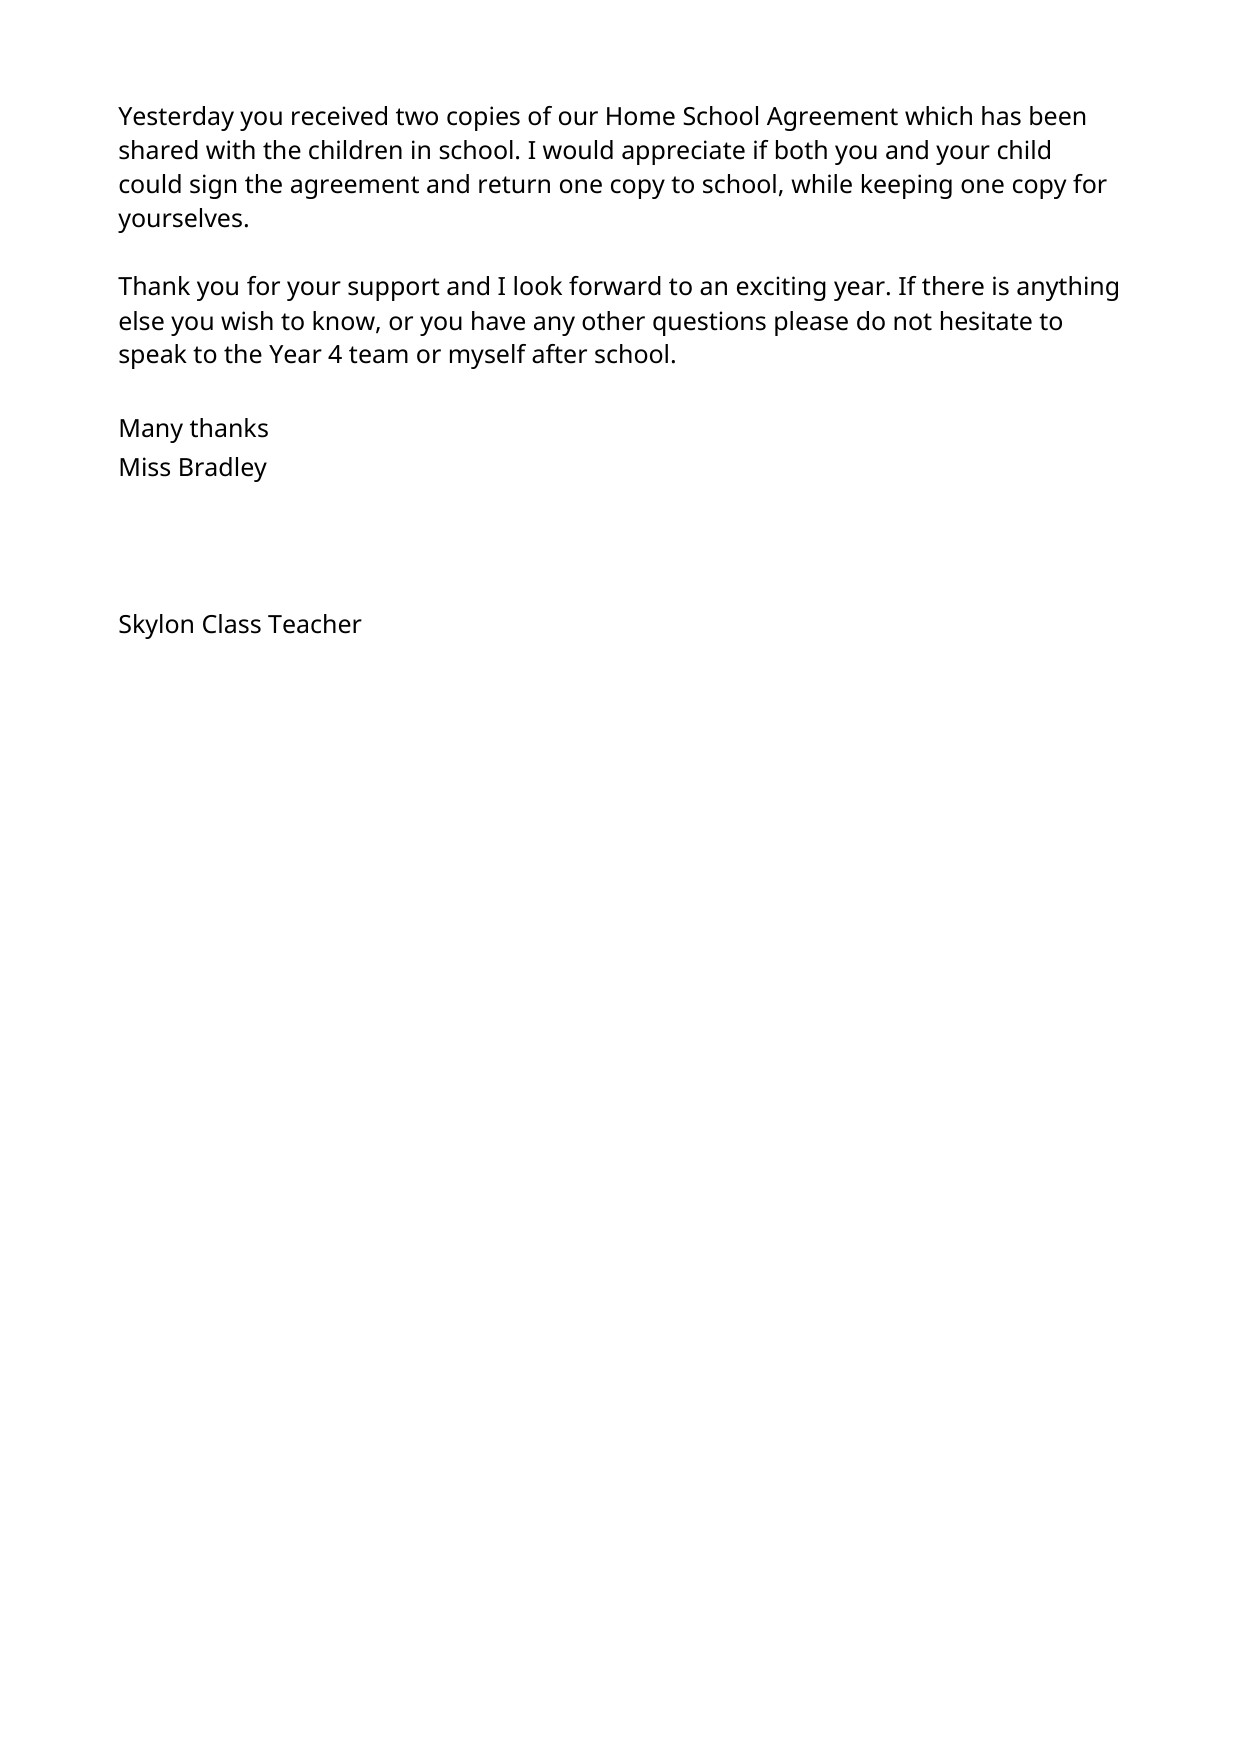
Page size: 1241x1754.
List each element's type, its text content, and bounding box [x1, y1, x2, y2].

text Yesterday you received two copies of our Home School Agreement which has been shared with the children in school. I would appreciate if both you and your child could sign the agreement and return one copy to school, while keeping one copy for yourselves. [118, 99, 1122, 235]
text Many thanks [118, 410, 1122, 444]
text Thank you for your support and I look forward to an exciting year. If there is anything else you wish to know, or you have any other questions please do not hesitate to speak to the Year 4 team or myself after school. [118, 269, 1122, 371]
text Skylon Class Teacher [118, 606, 1122, 640]
text Miss Bradley [118, 449, 1122, 484]
